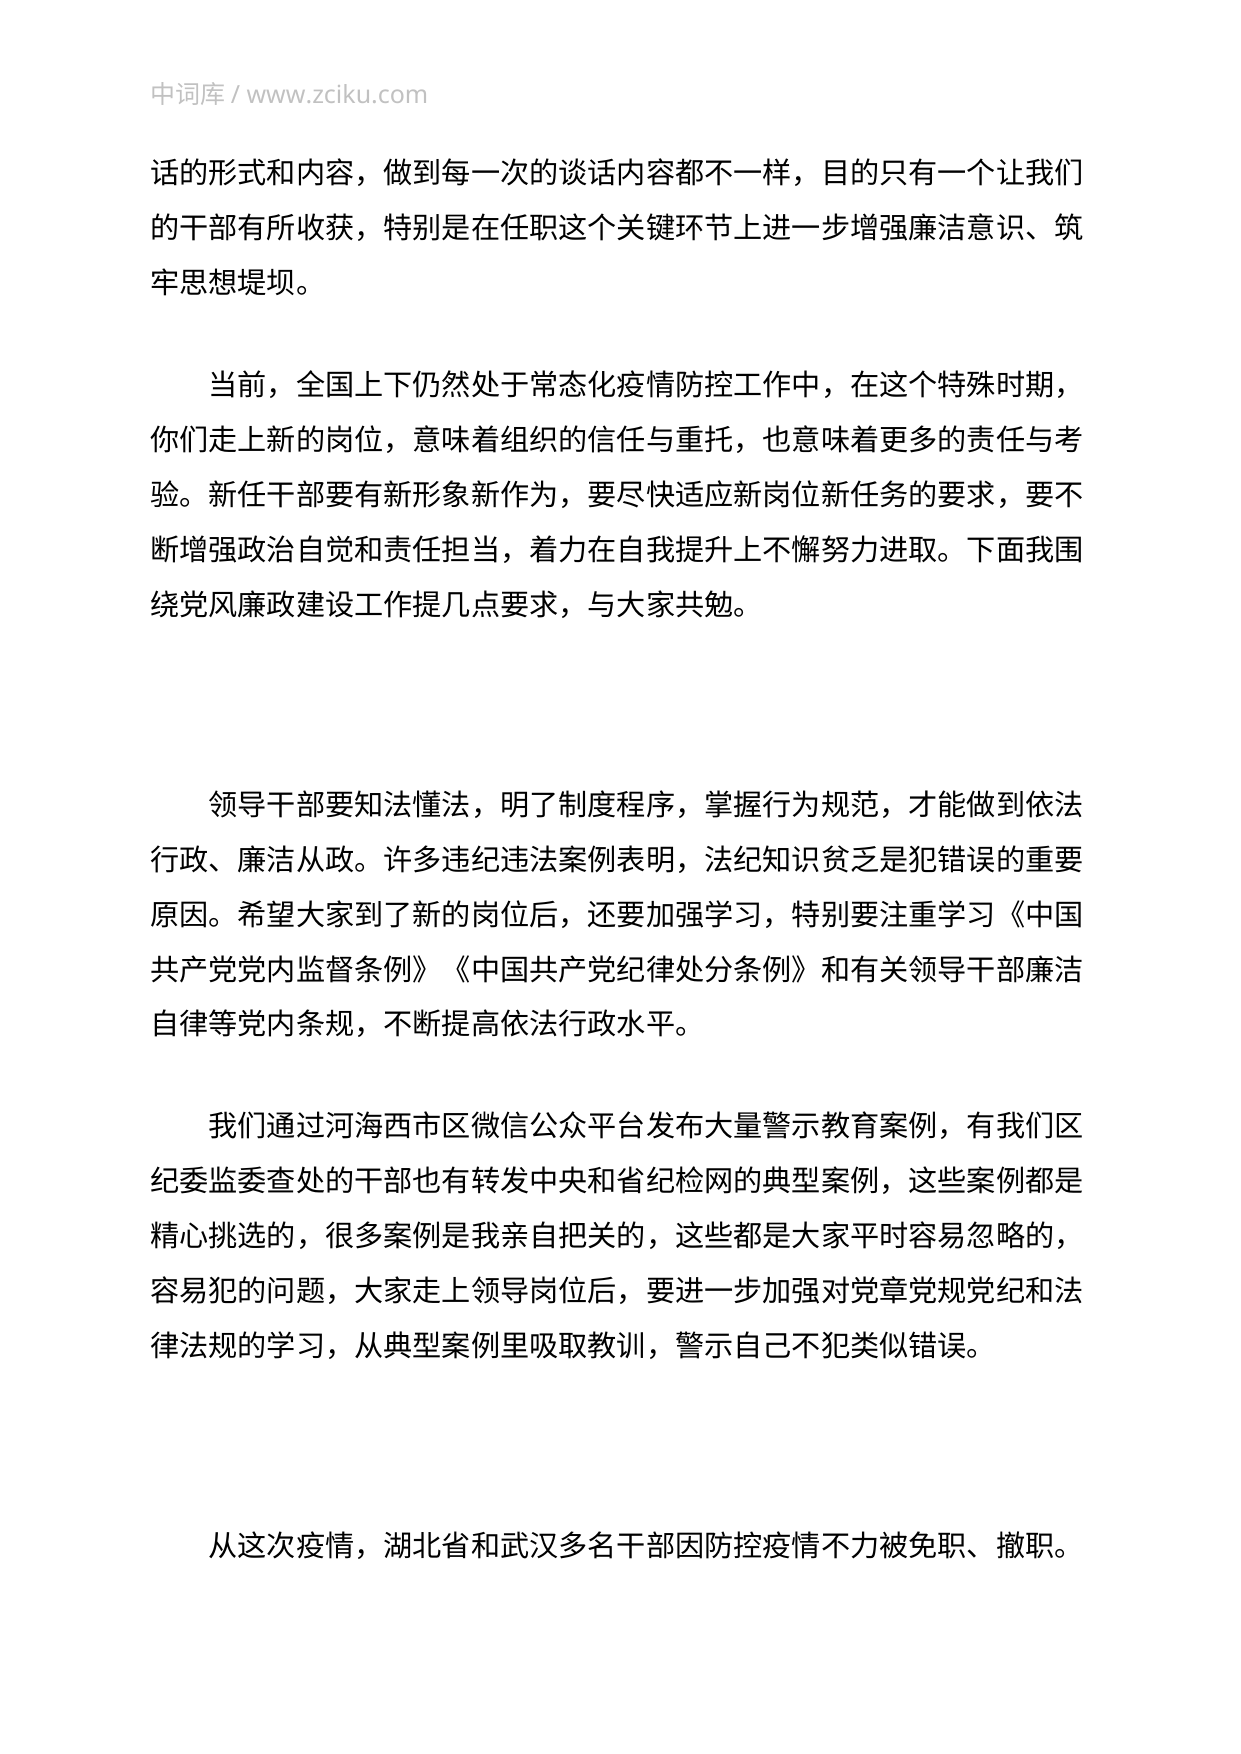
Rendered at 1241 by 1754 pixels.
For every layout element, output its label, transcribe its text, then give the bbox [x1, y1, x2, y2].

text 我们通过河海西市区微信公众平台发布大量警示教育案例，有我们区纪委监委查处的干部也有转发中央和省纪检网的典型案例，这些案例都是精心挑选的，很多案例是我亲自把关的，这些都是大家平时容易忽略的，容易犯的问题，大家走上领导岗位后，要进一步加强对党章党规党纪和法律法规的学习，从典型案例里吸取教训，警示自己不犯类似错误。 [150, 1103, 1090, 1364]
text 领导干部要知法懂法，明了制度程序，掌握行为规范，才能做到依法行政、廉洁从政。许多违纪违法案例表明，法纪知识贫乏是犯错误的重要原因。希望大家到了新的岗位后，还要加强学习，特别要注重学习《中国共产党党内监督条例》《中国共产党纪律处分条例》和有关领导干部廉洁自律等党内条规，不断提高依法行政水平。 [150, 781, 1090, 1043]
text 当前，全国上下仍然处于常态化疫情防控工作中，在这个特殊时期，你们走上新的岗位，意味着组织的信任与重托，也意味着更多的责任与考验。新任干部要有新形象新作为，要尽快适应新岗位新任务的要求，要不断增强政治自觉和责任担当，着力在自我提升上不懈努力进取。下面我围绕党风廉政建设工作提几点要求，与大家共勉。 [150, 362, 1090, 623]
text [150, 1522, 1090, 1565]
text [150, 150, 1090, 302]
